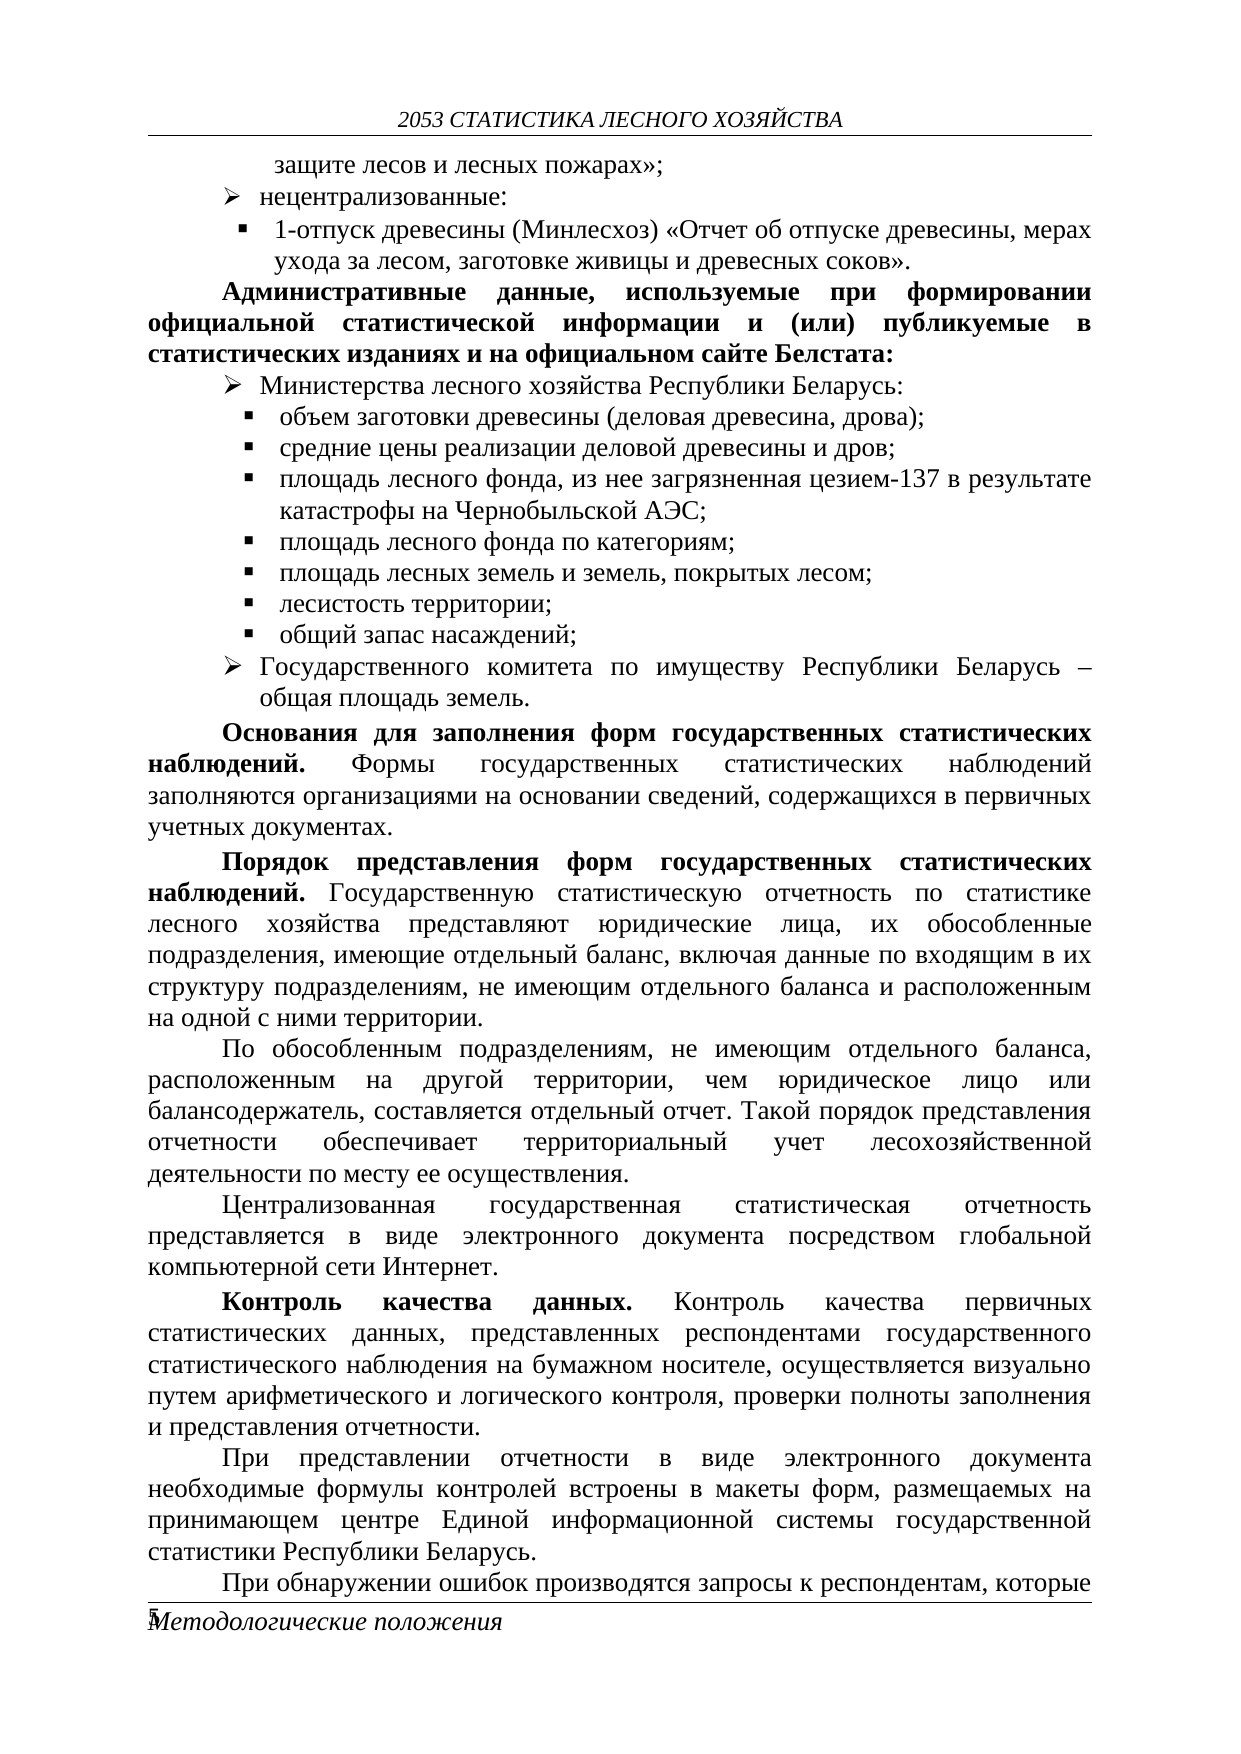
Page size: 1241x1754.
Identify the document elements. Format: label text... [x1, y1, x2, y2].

text Порядок представления форм государственных статистических наблюдений. Государственную статистическую отчетность по статистике лесного хозяйства представляют юридические лица, их обособленные подразделения, имеющие отдельный баланс, включая данные по входящим в их структуру подразделениям, не имеющим отдельного баланса и расположенным на одной с ними территории. [148, 845, 1092, 1032]
list площадь лесных земель и земель, покрытых лесом; [242, 556, 1092, 587]
list 1-отпуск древесины (Минлесхоз) «Отчет об отпуске древесины, мерах ухода за лесом, заготовке живицы и древесных соков». [236, 213, 1092, 275]
text Основания для заполнения форм государственных статистических наблюдений. Формы государственных статистических наблюдений заполняются организациями на основании сведений, содержащихся в первичных учетных документах. [148, 716, 1092, 841]
text Административные данные, используемые при формировании официальной статистической информации и (или) публикуемые в статистических изданиях и на официальном сайте Белстата: [148, 275, 1092, 369]
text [148, 1566, 1092, 1597]
list площадь лесного фонда по категориям; [242, 525, 1092, 556]
list средние цены реализации деловой древесины и дров; [242, 431, 1092, 462]
text Контроль качества данных. Контроль качества первичных статистических данных, представленных респондентами государственного статистического наблюдения на бумажном носителе, осуществляется визуально путем арифметического и логического контроля, проверки полноты заполнения и представления отчетности. [148, 1285, 1092, 1441]
list лесистость территории; [242, 587, 1092, 619]
list площадь лесного фонда, из нее загрязненная цезием-137 в результате катастрофы на Чернобыльской АЭС; [242, 462, 1092, 525]
text По обособленным подразделениям, не имеющим отдельного баланса, расположенным на другой территории, чем юридическое лицо или балансодержатель, составляется отдельный отчет. Такой порядок представления отчетности обеспечивает территориальный учет лесохозяйственной деятельности по месту ее осуществления. [148, 1032, 1092, 1188]
list Государственного комитета по имуществу Республики Беларусь – общая площадь земель. [222, 650, 1092, 712]
text При представлении отчетности в виде электронного документа необходимые формулы контролей встроены в макеты форм, размещаемых на принимающем центре Единой информационной системы государственной статистики Республики Беларусь. [148, 1441, 1092, 1566]
list общий запас насаждений; [242, 619, 1092, 650]
list Министерства лесного хозяйства Республики Беларусь: [222, 369, 1092, 400]
text Централизованная государственная статистическая отчетность представляется в виде электронного документа посредством глобальной компьютерной сети Интернет. [148, 1188, 1092, 1281]
list нецентрализованные: [222, 179, 1092, 213]
list объем заготовки древесины (деловая древесина, дрова); [242, 400, 1092, 431]
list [236, 148, 1092, 179]
